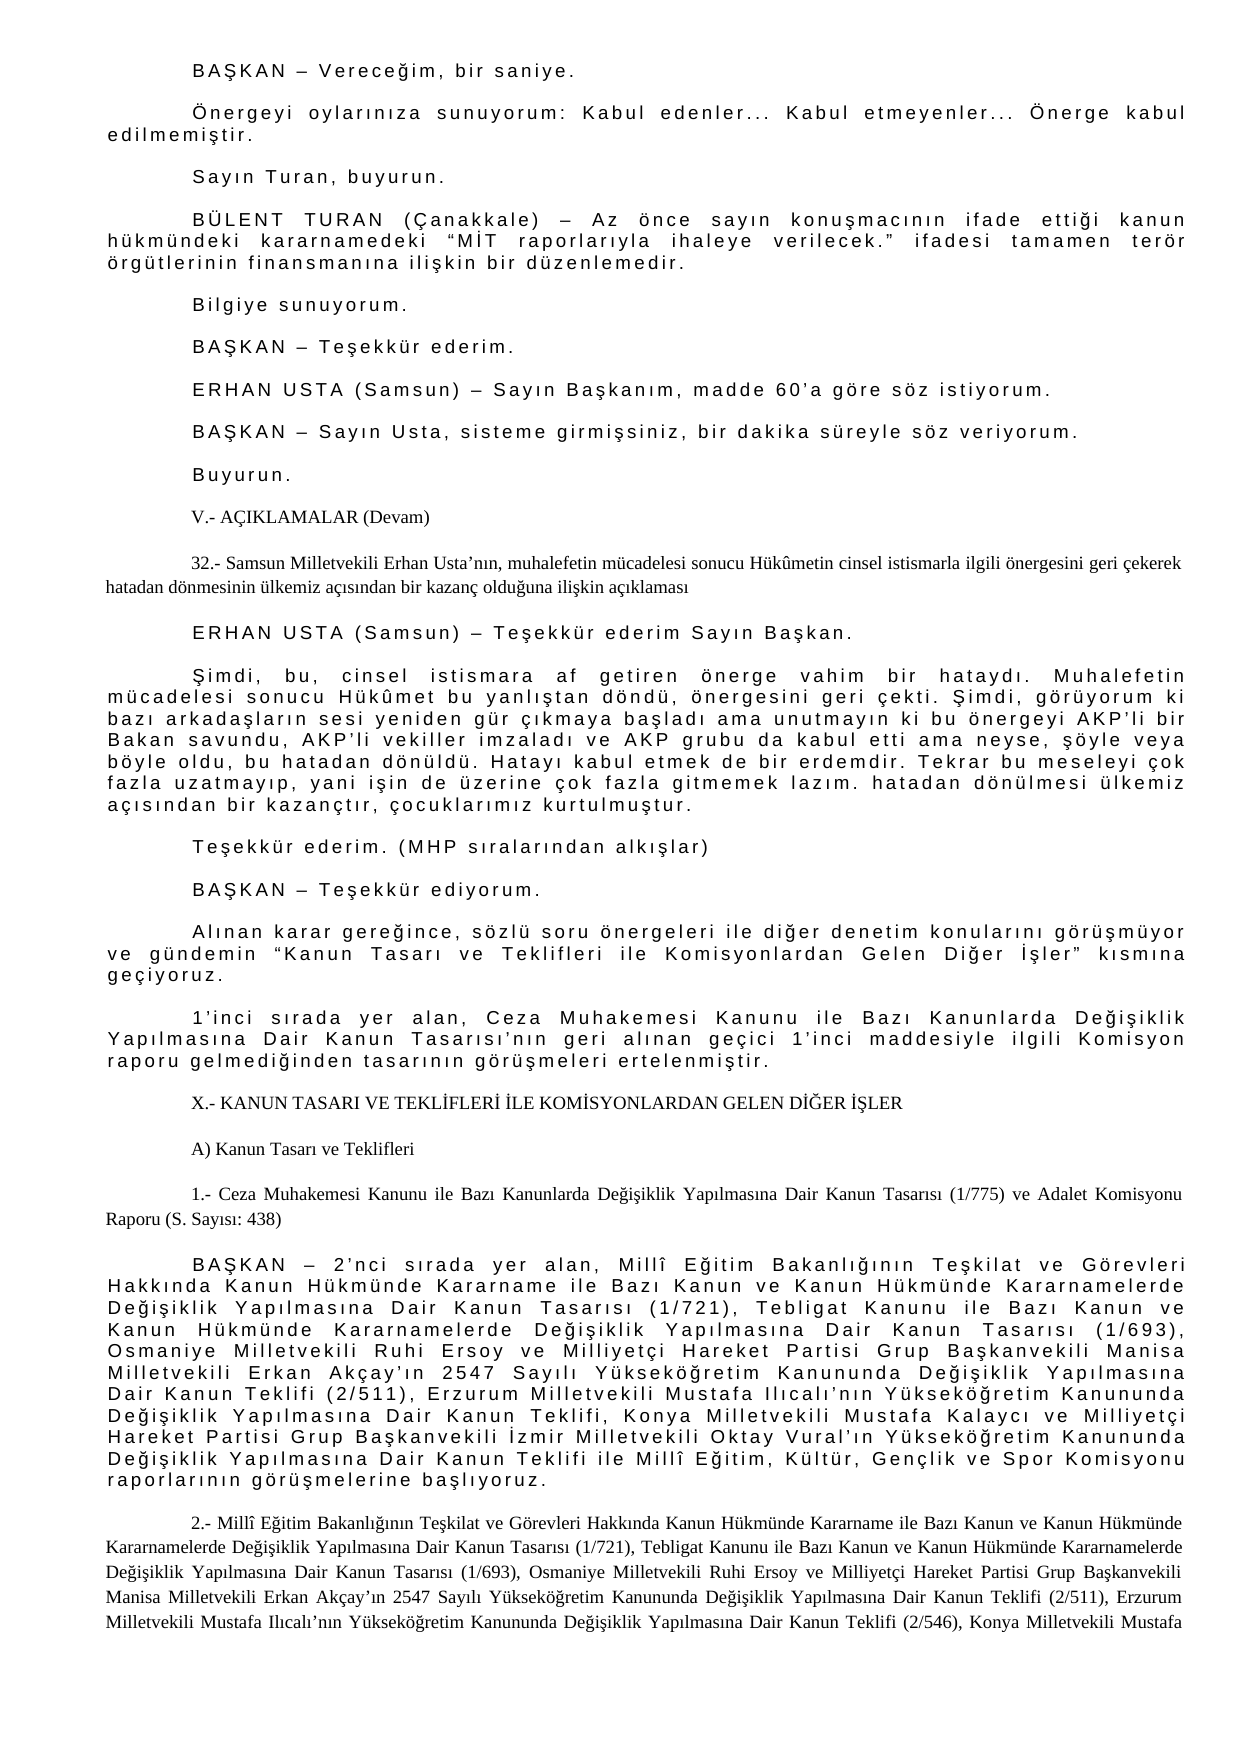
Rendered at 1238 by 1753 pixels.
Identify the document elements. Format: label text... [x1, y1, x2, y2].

text 1.- Ceza Muhakemesi Kanunu ile Bazı Kanunlarda Değişiklik Yapılmasına Dair Kanun Tasarısı (1/775) ve Adalet Komisyonu Raporu (S. Sayısı: 438) [105, 1183, 1184, 1229]
text Önergeyi oylarınıza sunuyorum: Kabul edenler... Kabul etmeyenler... Önerge kabul edilmemiştir. [107, 102, 1186, 145]
text A) Kanun Tasarı ve Teklifleri [105, 1138, 1184, 1159]
text BAŞKAN – Teşekkür ederim. [107, 336, 1186, 358]
text BAŞKAN – 2’nci sırada yer alan, Millî Eğitim Bakanlığının Teşkilat ve Görevleri Hakkında Kanun Hükmünde Kararname ile Bazı Kanun ve Kanun Hükmünde Kararnamelerde Değişiklik Yapılmasına Dair Kanun Tasarısı (1/721), Tebligat Kanunu ile Bazı Kanun ve Kanun Hükmünde Kararnamelerde Değişiklik Yapılmasına Dair Kanun Tasarısı (1/693), Osmaniye Milletvekili Ruhi Ersoy ve Milliyetçi Hareket Partisi Grup Başkanvekili Manisa Milletvekili Erkan Akçay’ın 2547 Sayılı Yükseköğretim Kanununda Değişiklik Yapılmasına Dair Kanun Teklifi (2/511), Erzurum Milletvekili Mustafa Ilıcalı’nın Yükseköğretim Kanununda Değişiklik Yapılmasına Dair Kanun Teklifi, Konya Milletvekili Mustafa Kalaycı ve Milliyetçi Hareket Partisi Grup Başkanvekili İzmir Milletvekili Oktay Vural’ın Yükseköğretim Kanununda Değişiklik Yapılmasına Dair Kanun Teklifi ile Millî Eğitim, Kültür, Gençlik ve Spor Komisyonu raporlarının görüşmelerine başlıyoruz. [107, 1254, 1186, 1491]
text V.- AÇIKLAMALAR (Devam) [105, 506, 1184, 527]
text BÜLENT TURAN (Çanakkale) – Az önce sayın konuşmacının ifade ettiği kanun hükmündeki kararnamedeki “MİT raporlarıyla ihaleye verilecek.” ifadesi tamamen terör örgütlerinin finansmanına ilişkin bir düzenlemedir. [107, 208, 1186, 273]
text Teşekkür ederim. (MHP sıralarından alkışlar) [107, 836, 1186, 858]
text ERHAN USTA (Samsun) – Teşekkür ederim Sayın Başkan. [107, 622, 1186, 643]
text 1’inci sırada yer alan, Ceza Muhakemesi Kanunu ile Bazı Kanunlarda Değişiklik Yapılmasına Dair Kanun Tasarısı’nın geri alınan geçici 1’inci maddesiyle ilgili Komisyon raporu gelmediğinden tasarının görüşmeleri ertelenmiştir. [107, 1006, 1186, 1071]
text Şimdi, bu, cinsel istismara af getiren önerge vahim bir hataydı. Muhalefetin mücadelesi sonucu Hükûmet bu yanlıştan döndü, önergesini geri çekti. Şimdi, görüyorum ki bazı arkadaşların sesi yeniden gür çıkmaya başladı ama unutmayın ki bu önergeyi AKP’li bir Bakan savundu, AKP’li vekiller imzaladı ve AKP grubu da kabul etti ama neyse, şöyle veya böyle oldu, bu hatadan dönüldü. Hatayı kabul etmek de bir erdemdir. Tekrar bu meseleyi çok fazla uzatmayıp, yani işin de üzerine çok fazla gitmemek lazım. hatadan dönülmesi ülkemiz açısından bir kazançtır, çocuklarımız kurtulmuştur. [107, 664, 1186, 815]
text 32.- Samsun Milletvekili Erhan Usta’nın, muhalefetin mücadelesi sonucu Hükûmetin cinsel istismarla ilgili önergesini geri çekerek hatadan dönmesinin ülkemiz açısından bir kazanç olduğuna ilişkin açıklaması [105, 552, 1184, 598]
text Buyurun. [107, 463, 1186, 485]
text Alınan karar gereğince, sözlü soru önergeleri ile diğer denetim konularını görüşmüyor ve gündemin “Kanun Tasarı ve Teklifleri ile Komisyonlardan Gelen Diğer İşler” kısmına geçiyoruz. [107, 921, 1186, 986]
text ERHAN USTA (Samsun) – Sayın Başkanım, madde 60’a göre söz istiyorum. [107, 379, 1186, 400]
text Bilgiye sunuyorum. [107, 294, 1186, 316]
text Sayın Turan, buyurun. [107, 166, 1186, 188]
text X.- KANUN TASARI VE TEKLİFLERİ İLE KOMİSYONLARDAN GELEN DİĞER İŞLER [105, 1092, 1184, 1113]
text BAŞKAN – Vereceğim, bir saniye. [107, 60, 1186, 81]
text BAŞKAN – Teşekkür ediyorum. [107, 878, 1186, 900]
text BAŞKAN – Sayın Usta, sisteme girmişsiniz, bir dakika süreyle söz veriyorum. [107, 421, 1186, 443]
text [105, 1512, 1184, 1632]
